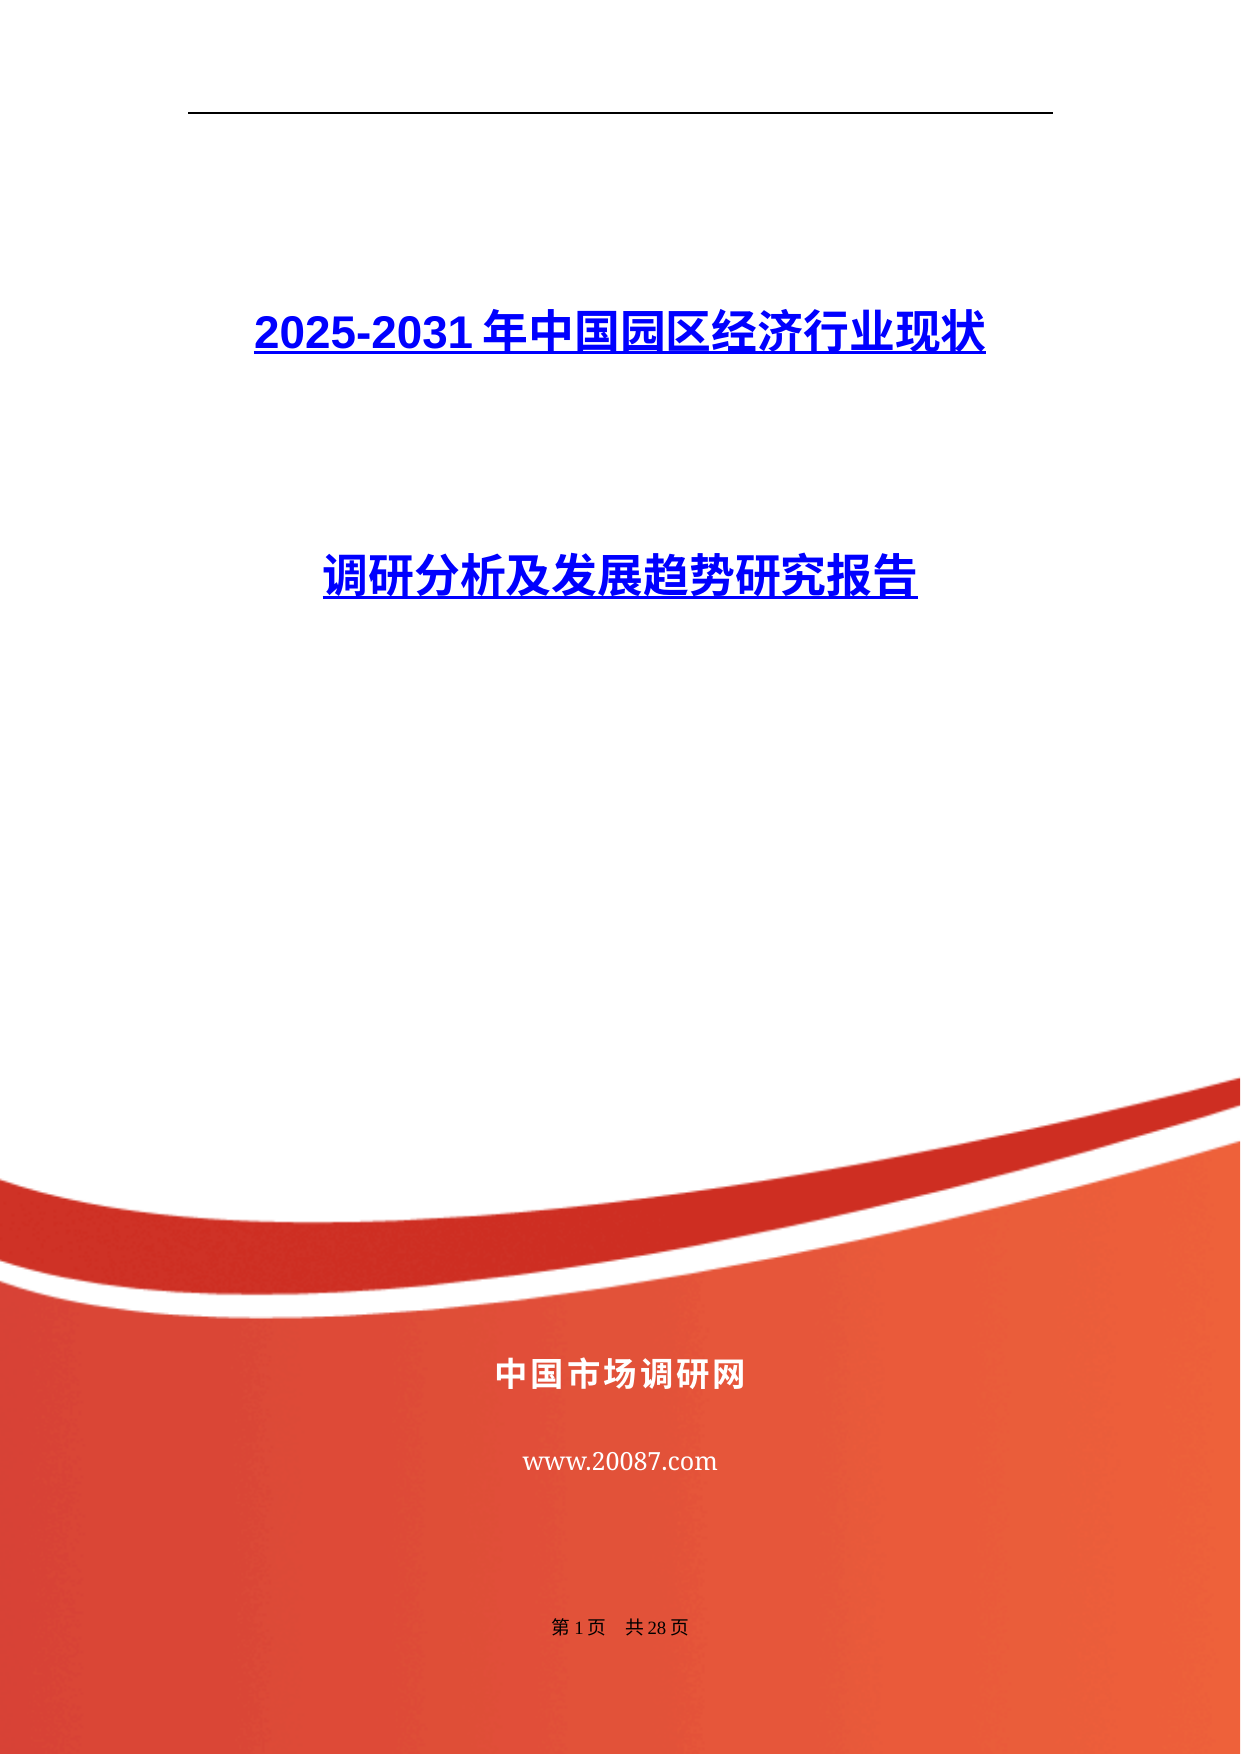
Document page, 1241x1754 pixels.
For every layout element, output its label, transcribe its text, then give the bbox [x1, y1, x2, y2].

subtitle 中国市场调研网 [187, 1339, 1053, 1404]
table_header 2025-2031年中国园区经济行业现状调研分析及发展趋势研究报告 [188, 207, 1053, 773]
text www.20087.com [187, 1428, 1053, 1493]
picture [0, 1006, 1241, 1754]
